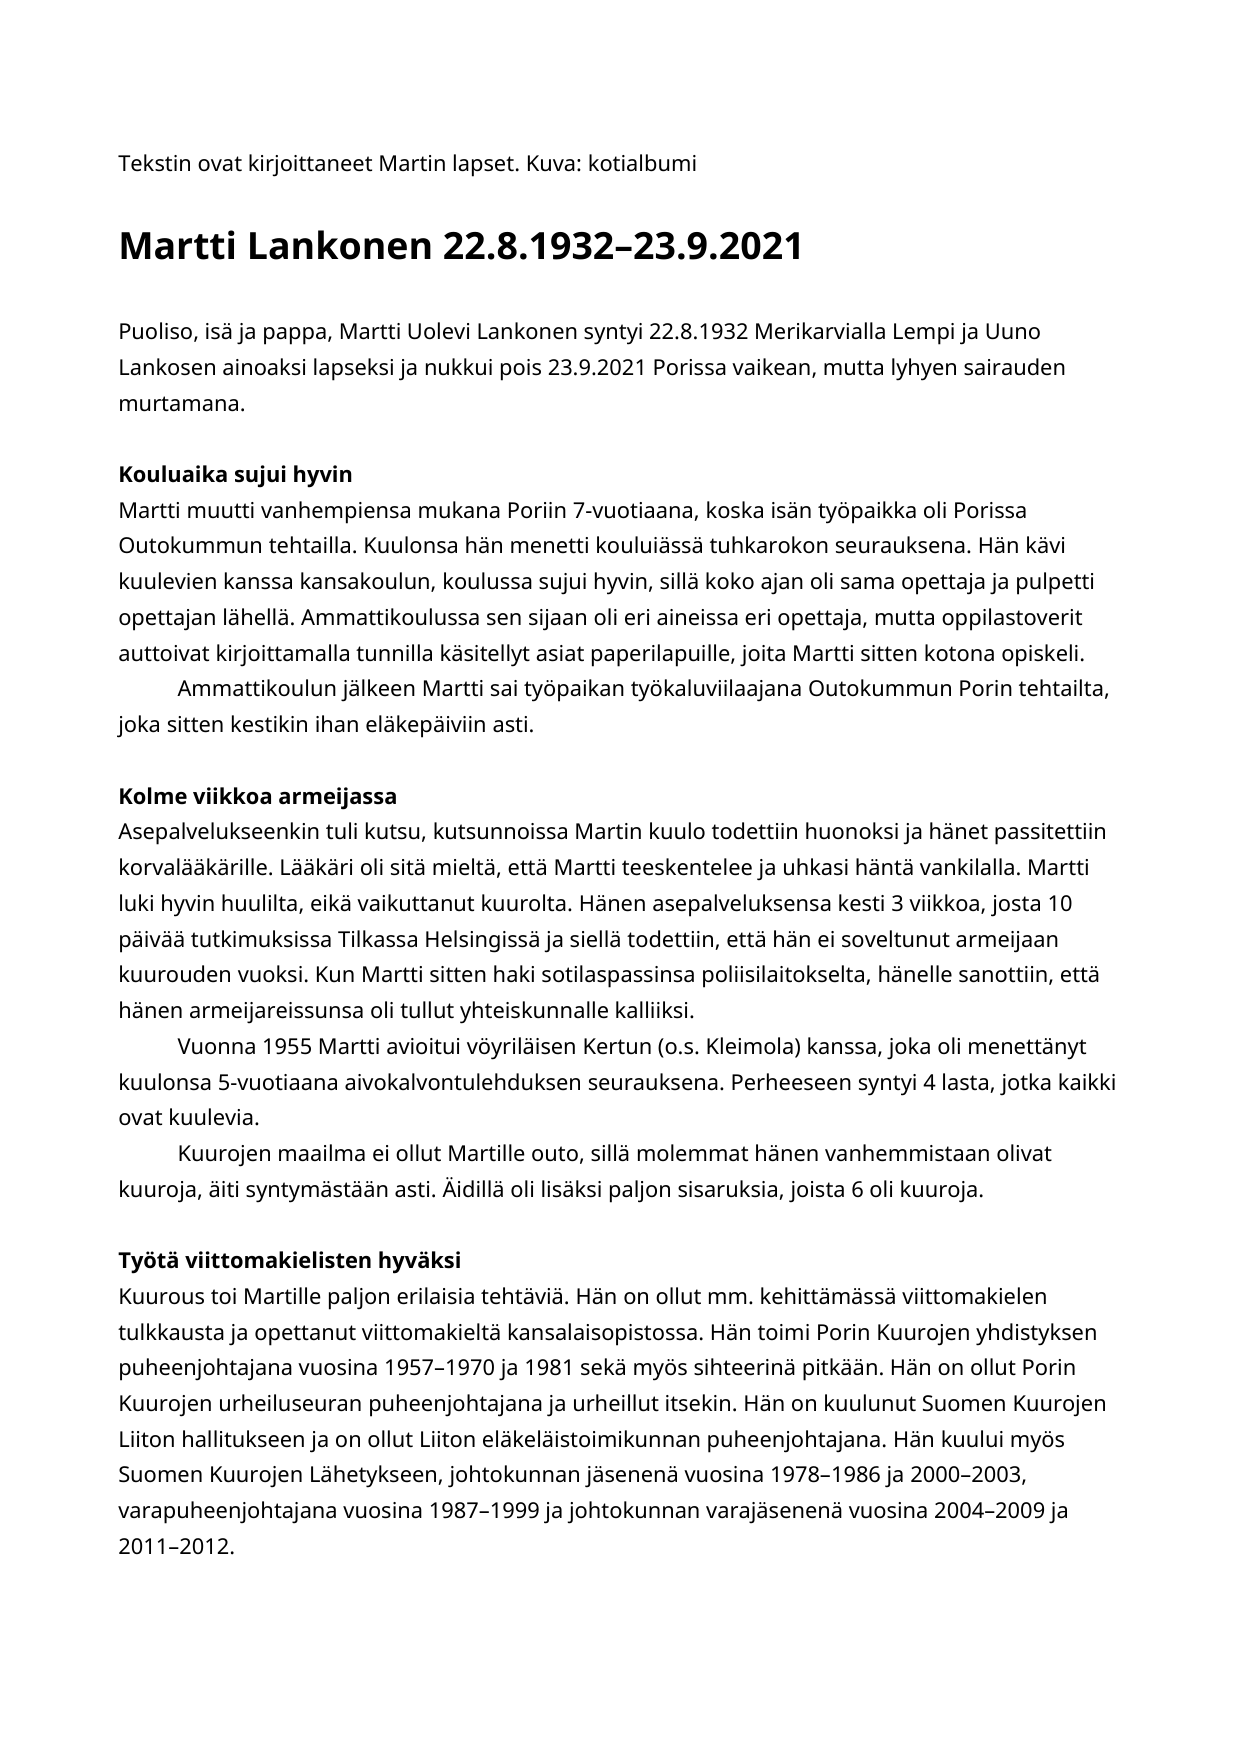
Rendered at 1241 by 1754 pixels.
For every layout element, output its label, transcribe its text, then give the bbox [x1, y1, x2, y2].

text Työtä viittomakielisten hyväksi [118, 1245, 1122, 1275]
text Kouluaika sujui hyvin [118, 459, 1122, 489]
text Martti muutti vanhempiensa mukana Poriin 7-vuotiaana, koska isän työpaikka oli Porissa Outokummun tehtailla. Kuulonsa hän menetti kouluiässä tuhkarokon seurauksena. Hän kävi kuulevien kanssa kansakoulun, koulussa sujui hyvin, sillä koko ajan oli sama opettaja ja pulpetti opettajan lähellä. Ammattikoulussa sen sijaan oli eri aineissa eri opettaja, mutta oppilastoverit auttoivat kirjoittamalla tunnilla käsitellyt asiat paperilapuille, joita Martti sitten kotona opiskeli. [118, 495, 1122, 667]
text Kuurous toi Martille paljon erilaisia tehtäviä. Hän on ollut mm. kehittämässä viittomakielen tulkkausta ja opettanut viittomakieltä kansalaisopistossa. Hän toimi Porin Kuurojen yhdistyksen puheenjohtajana vuosina 1957–1970 ja 1981 sekä myös sihteerinä pitkään. Hän on ollut Porin Kuurojen urheiluseuran puheenjohtajana ja urheillut itsekin. Hän on kuulunut Suomen Kuurojen Liiton hallitukseen ja on ollut Liiton eläkeläistoimikunnan puheenjohtajana. Hän kuului myös Suomen Kuurojen Lähetykseen, johtokunnan jäsenenä vuosina 1978–1986 ja 2000–2003, varapuheenjohtajana vuosina 1987–1999 ja johtokunnan varajäsenenä vuosina 2004–2009 ja 2011–2012. [118, 1281, 1122, 1561]
text Vuonna 1955 Martti avioitui vöyriläisen Kertun (o.s. Kleimola) kanssa, joka oli menettänyt kuulonsa 5-vuotiaana aivokalvontulehduksen seurauksena. Perheeseen syntyi 4 lasta, jotka kaikki ovat kuulevia. [118, 1031, 1122, 1132]
text Tekstin ovat kirjoittaneet Martin lapset. Kuva: kotialbumi [118, 148, 1122, 177]
text Puoliso, isä ja pappa, Martti Uolevi Lankonen syntyi 22.8.1932 Merikarvialla Lempi ja Uuno Lankosen ainoaksi lapseksi ja nukkui pois 23.9.2021 Porissa vaikean, mutta lyhyen sairauden murtamana. [118, 316, 1122, 417]
text Kolme viikkoa armeijassa [118, 781, 1122, 810]
text Martti Lankonen 22.8.1932–23.9.2021 [118, 219, 1122, 270]
text Ammattikoulun jälkeen Martti sai työpaikan työkaluviilaajana Outokummun Porin tehtailta, joka sitten kestikin ihan eläkepäiviin asti. [118, 673, 1122, 739]
text Asepalvelukseenkin tuli kutsu, kutsunnoissa Martin kuulo todettiin huonoksi ja hänet passitettiin korvalääkärille. Lääkäri oli sitä mieltä, että Martti teeskentelee ja uhkasi häntä vankilalla. Martti luki hyvin huulilta, eikä vaikuttanut kuurolta. Hänen asepalveluksensa kesti 3 viikkoa, josta 10 päivää tutkimuksissa Tilkassa Helsingissä ja siellä todettiin, että hän ei soveltunut armeijaan kuurouden vuoksi. Kun Martti sitten haki sotilaspassinsa poliisilaitokselta, hänelle sanottiin, että hänen armeijareissunsa oli tullut yhteiskunnalle kalliiksi. [118, 816, 1122, 1025]
text Kuurojen maailma ei ollut Martille outo, sillä molemmat hänen vanhemmistaan olivat kuuroja, äiti syntymästään asti. Äidillä oli lisäksi paljon sisaruksia, joista 6 oli kuuroja. [118, 1138, 1122, 1203]
